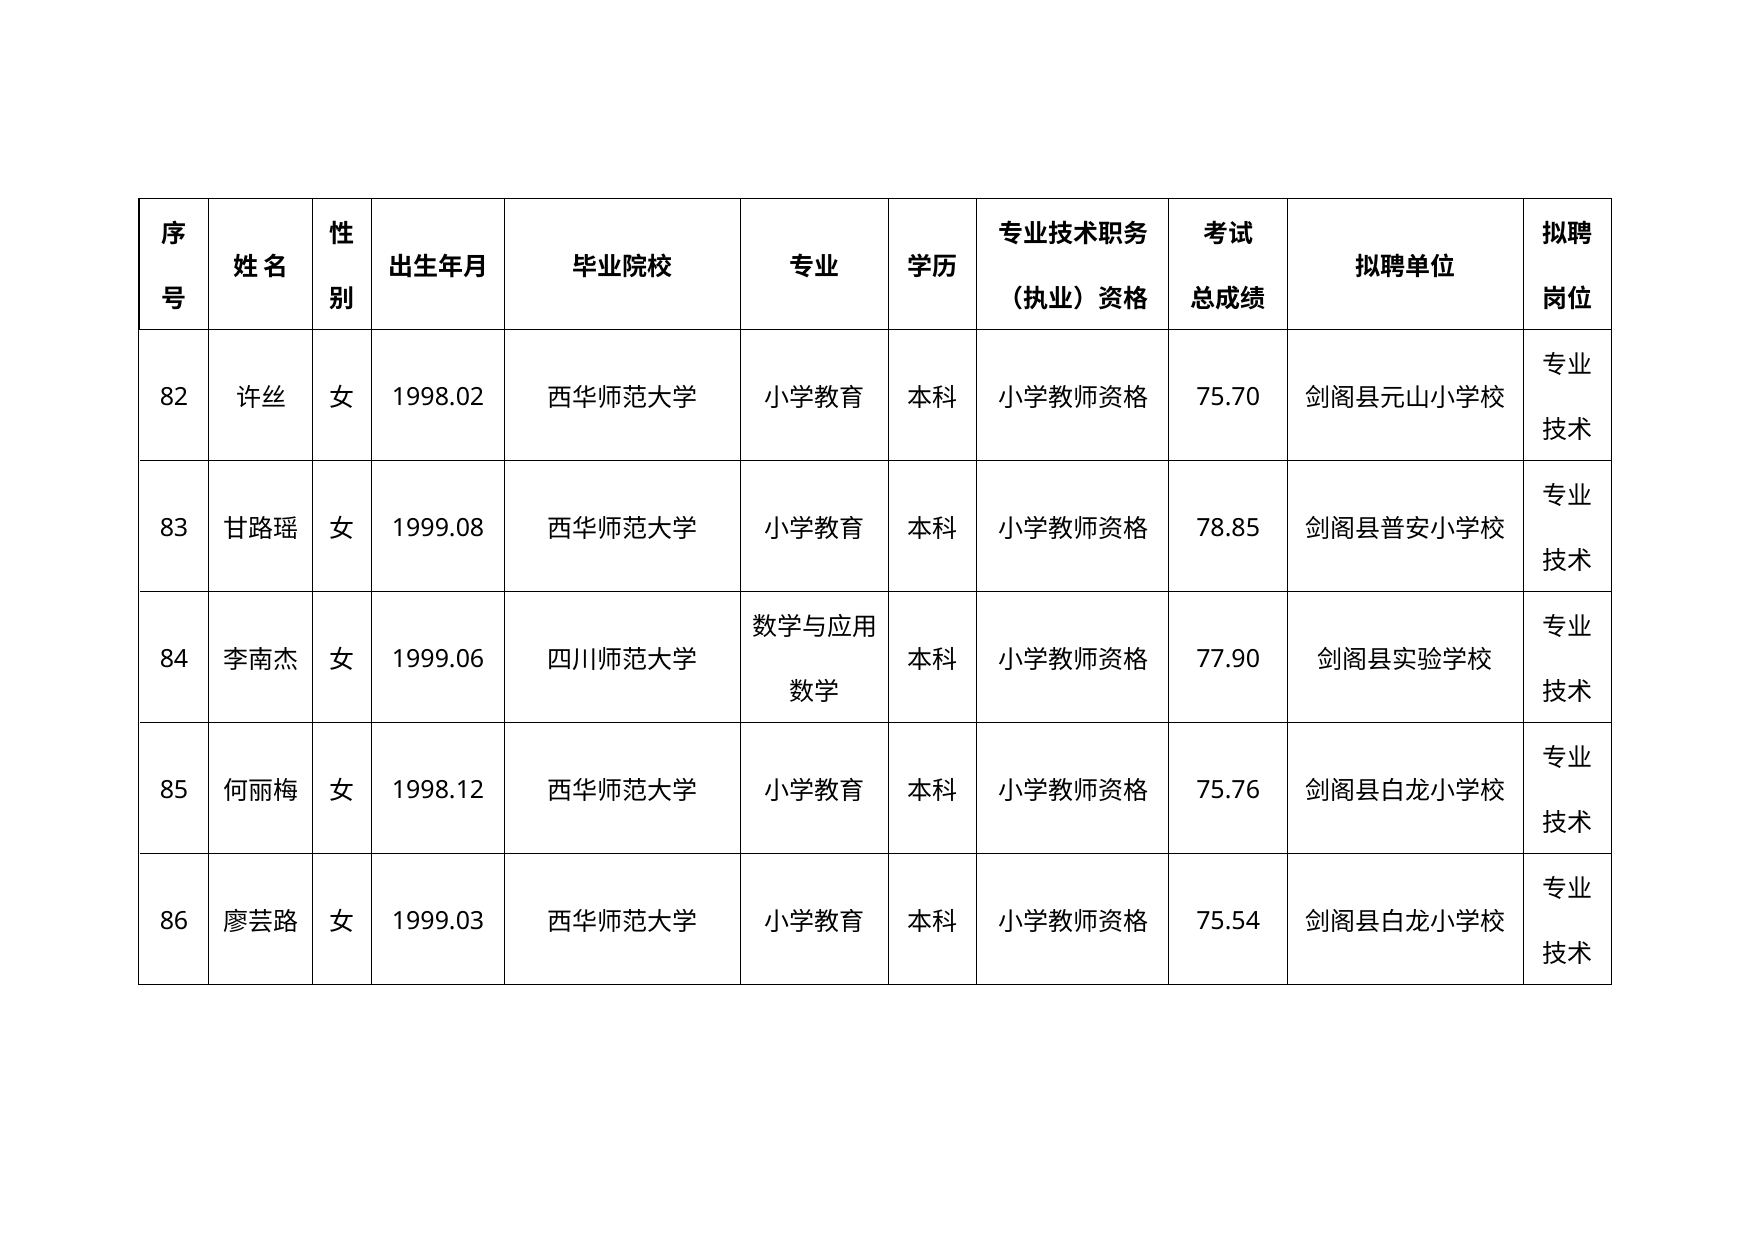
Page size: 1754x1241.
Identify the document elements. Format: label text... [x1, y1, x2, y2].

table_cell 剑阁县白龙小学校 [1288, 854, 1523, 984]
table_cell 剑阁县元山小学校 [1288, 330, 1523, 460]
table_header 姓 名 [209, 199, 312, 329]
table_cell 1999.08 [372, 461, 504, 591]
table_cell 剑阁县白龙小学校 [1288, 723, 1523, 853]
table_cell 小学教师资格 [977, 330, 1168, 460]
table_cell 85 [139, 723, 208, 853]
table_cell 1999.03 [372, 854, 504, 984]
table_cell 西华师范大学 [505, 854, 740, 984]
table_cell 小学教育 [741, 723, 888, 853]
table_cell 82 [139, 330, 208, 460]
table_header 拟聘单位 [1288, 199, 1523, 329]
table_cell 本科 [889, 723, 976, 853]
table_cell 小学教师资格 [977, 854, 1168, 984]
table_cell 1999.06 [372, 592, 504, 722]
table_cell 女 [313, 854, 371, 984]
table_cell 77.90 [1169, 592, 1287, 722]
table_cell 李南杰 [209, 592, 312, 722]
table_cell 剑阁县实验学校 [1288, 592, 1523, 722]
table_header 考试 总成绩 [1169, 199, 1287, 329]
table_cell 小学教师资格 [977, 723, 1168, 853]
table_cell 84 [139, 592, 208, 722]
table_cell 83 [139, 461, 208, 591]
table_cell 廖芸路 [209, 854, 312, 984]
table_cell 1998.02 [372, 330, 504, 460]
table_header 毕业院校 [505, 199, 740, 329]
table_cell 小学教育 [741, 330, 888, 460]
table_cell 女 [313, 723, 371, 853]
table_cell 西华师范大学 [505, 461, 740, 591]
table_cell 小学教育 [741, 854, 888, 984]
table_header 学历 [889, 199, 976, 329]
table_cell 专业技术 [1524, 854, 1611, 984]
table_cell 何丽梅 [209, 723, 312, 853]
table_cell 四川师范大学 [505, 592, 740, 722]
table_cell 西华师范大学 [505, 723, 740, 853]
table_cell 女 [313, 592, 371, 722]
table_cell 小学教师资格 [977, 592, 1168, 722]
table_header 出生年月 [372, 199, 504, 329]
table_cell 剑阁县普安小学校 [1288, 461, 1523, 591]
table_cell 1998.12 [372, 723, 504, 853]
table_header 性别 [313, 199, 371, 329]
table_cell 78.85 [1169, 461, 1287, 591]
table_cell 许丝 [209, 330, 312, 460]
table_cell 甘路瑶 [209, 461, 312, 591]
table_header 专业 [741, 199, 888, 329]
table_cell 数学与应用数学 [741, 592, 888, 722]
table_header 拟聘岗位 [1524, 199, 1611, 329]
table_header 序号 [140, 199, 208, 329]
table_cell 女 [313, 461, 371, 591]
table_header 专业技术职务（执业）资格 [977, 199, 1168, 329]
table_cell 本科 [889, 854, 976, 984]
table_cell 女 [313, 330, 371, 460]
table_cell 75.70 [1169, 330, 1287, 460]
table_cell 专业技术 [1524, 723, 1611, 853]
table_cell 本科 [889, 592, 976, 722]
table_cell 本科 [889, 461, 976, 591]
table_cell 86 [139, 854, 208, 984]
table_cell 75.76 [1169, 723, 1287, 853]
table_cell 本科 [889, 330, 976, 460]
table_cell 小学教师资格 [977, 461, 1168, 591]
table_cell 西华师范大学 [505, 330, 740, 460]
table_cell 75.54 [1169, 854, 1287, 984]
table_cell 小学教育 [741, 461, 888, 591]
table_cell 专业技术 [1524, 592, 1611, 722]
table_cell 专业技术 [1524, 461, 1611, 591]
table_cell 专业技术 [1524, 330, 1611, 460]
